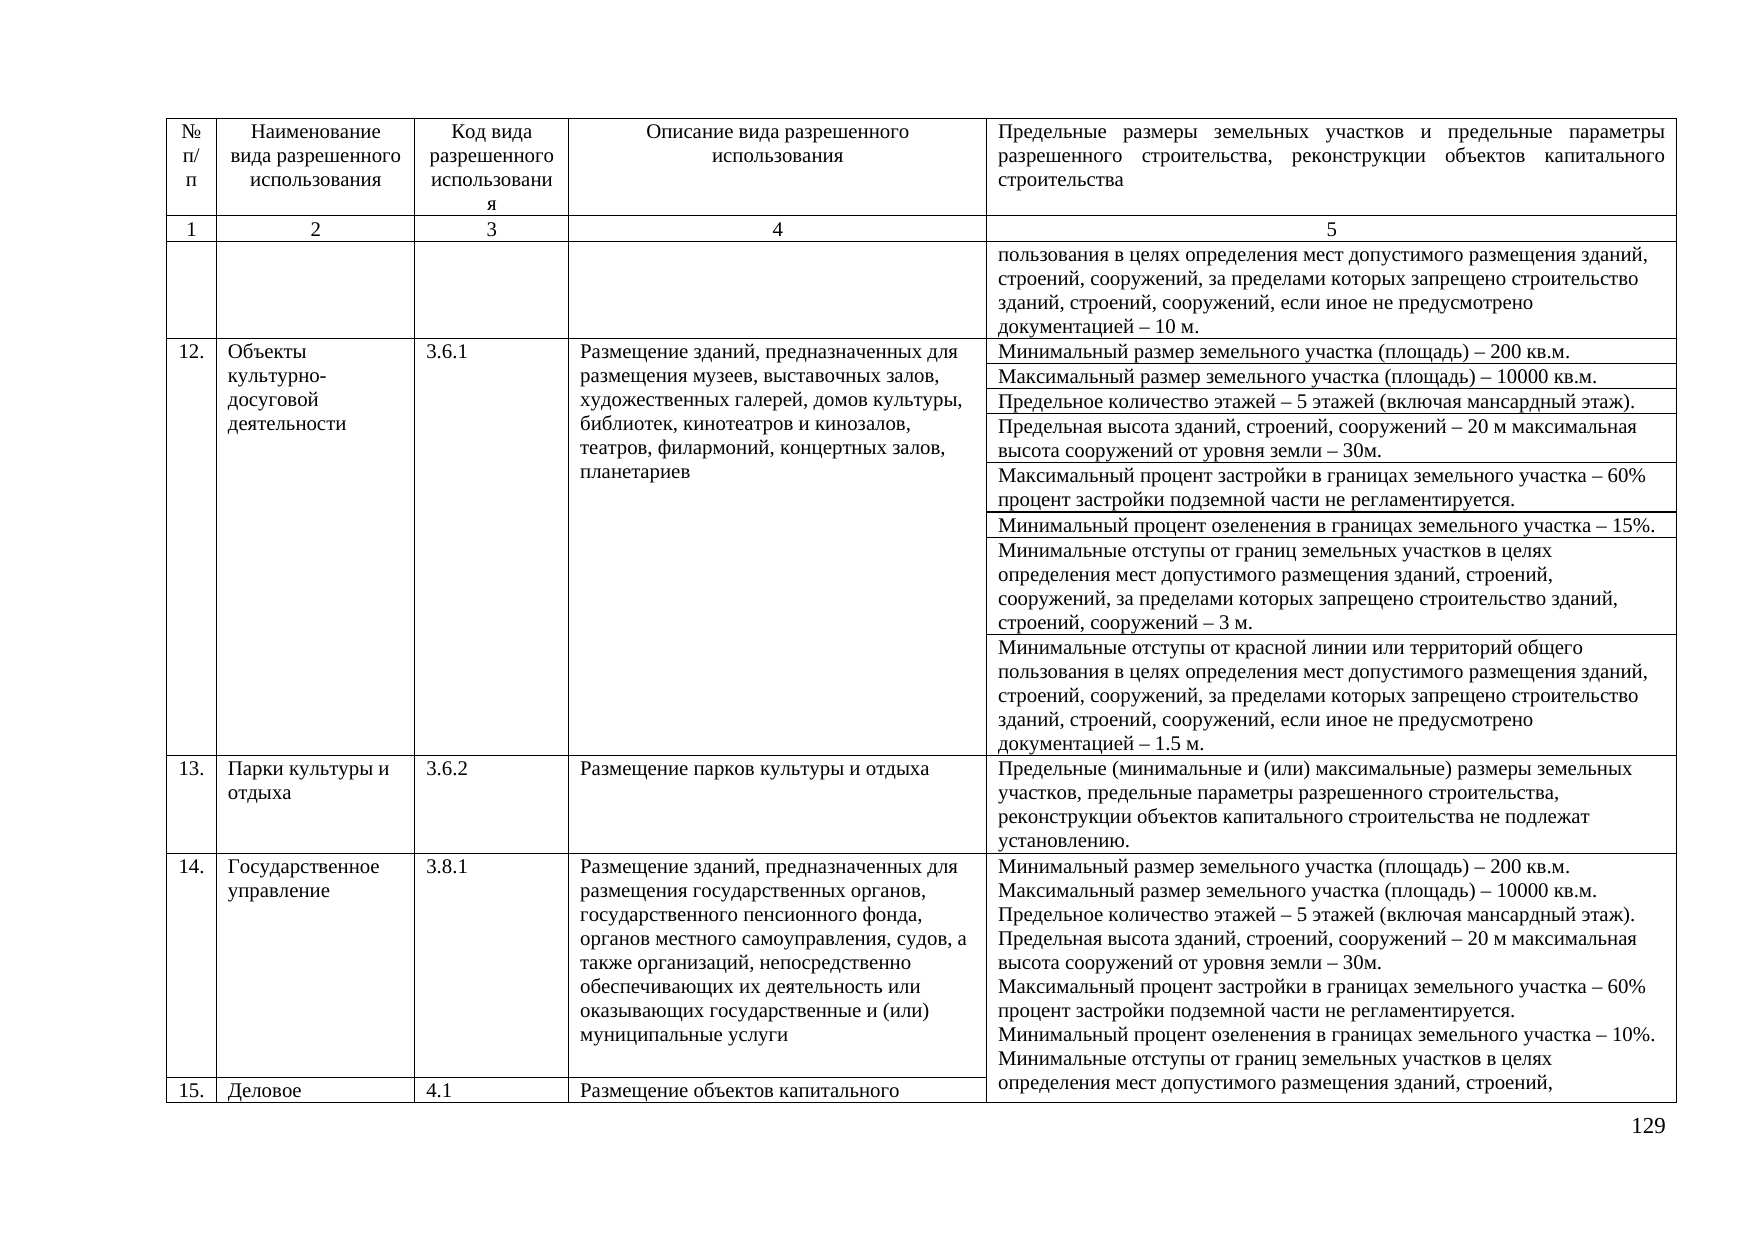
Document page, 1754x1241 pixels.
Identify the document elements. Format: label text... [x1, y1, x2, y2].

table_cell Предельная высота зданий, строений, сооружений – 20 м максимальная высота сооружений от уровня земли – 30м. [987, 414, 1676, 462]
table_cell Минимальный размер земельного участка (площадь) – 200 кв.м. [987, 339, 1676, 363]
table_cell Максимальный размер земельного участка (площадь) – 10000 кв.м. [987, 364, 1676, 388]
table_cell Минимальный размер земельного участка (площадь) – 200 кв.м. Максимальный размер земельного участка (площадь) – 10000 кв.м. Предельное количество этажей – 5 этажей (включая мансардный этаж). Предельная высота зданий, строений, сооружений – 20 м максимальная высота сооружений от уровня земли – 30м. Максимальный процент застройки в границах земельного участка – 60% процент застройки подземной части не регламентируется. Минимальный процент озеленения в границах земельного участка – 10%. Минимальные отступы от границ земельных участков в целях определения мест допустимого размещения зданий, строений, сооружений, за пределами которых запрещено строительство зданий, строений, сооружений – 3 м. Минимальные отступы от красной линии или территорий общего пользования в целях определения мест допустимого размещения зданий, строений, сооружений, за пределами которых запрещено строительство зданий, строений, сооружений, если иное не предусмотрено документацией – 5 м минимальный отступ от красной линии проездов – 3м. [987, 854, 1676, 1102]
table_cell 5 [987, 216, 1676, 241]
table_header Наименование вида разрешенного использования [217, 119, 414, 215]
table_cell Размещение зданий, предназначенных для размещения государственных органов, государственного пенсионного фонда, органов местного самоуправления, судов, а также организаций, непосредственно обеспечивающих их деятельность или оказывающих государственные и (или) муниципальные услуги [569, 854, 986, 1077]
table_cell Деловое управление [217, 1078, 414, 1102]
table_header Предельные размеры земельных участков и предельные параметры разрешенного строительства, реконструкции объектов капитального строительства [987, 119, 1676, 215]
table_cell Максимальный процент застройки в границах земельного участка – 60% процент застройки подземной части не регламентируется. [987, 463, 1676, 511]
table_cell Минимальный процент озеленения в границах земельного участка – 15%. [987, 513, 1676, 537]
table_cell Минимальные отступы от границ земельных участков в целях определения мест допустимого размещения зданий, строений, сооружений, за пределами которых запрещено строительство зданий, строений, сооружений – 3 м. [987, 538, 1676, 634]
table_cell 3.6.1 [415, 339, 568, 755]
table_header Код вида разрешенного использования [415, 119, 568, 215]
table_cell 4 [569, 216, 986, 241]
table_cell 14. [167, 854, 216, 1077]
table_cell 13. [167, 756, 216, 852]
table_cell 1 [167, 216, 216, 241]
table_cell Государственное управление [217, 854, 414, 1077]
table_cell Размещение зданий, предназначенных для размещения музеев, выставочных залов, художественных галерей, домов культуры, библиотек, кинотеатров и кинозалов, театров, филармоний, концертных залов, планетариев [569, 339, 986, 755]
table_cell 4.1 [415, 1078, 568, 1102]
table_cell Размещение парков культуры и отдыха [569, 756, 986, 852]
table_cell 15. [167, 1078, 216, 1102]
table_cell Объекты культурно-досуговой деятельности [217, 339, 414, 755]
table_cell 2 [217, 216, 414, 241]
table_cell Предельное количество этажей – 5 этажей (включая мансардный этаж). [987, 389, 1676, 413]
table_cell Предельные (минимальные и (или) максимальные) размеры земельных участков, предельные параметры разрешенного строительства, реконструкции объектов капитального строительства не подлежат установлению. [987, 756, 1676, 852]
table_cell 3.6.2 [415, 756, 568, 852]
table_header № п/п [167, 119, 216, 215]
table_cell 12. [167, 339, 216, 755]
table_header Описание вида разрешенного использования [569, 119, 986, 215]
table_cell Парки культуры и отдыха [217, 756, 414, 852]
table_cell Минимальные отступы от красной линии или территорий общего пользования в целях определения мест допустимого размещения зданий, строений, сооружений, за пределами которых запрещено строительство зданий, строений, сооружений, если иное не предусмотрено документацией – 1.5 м. [987, 635, 1676, 755]
table_cell 3 [415, 216, 568, 241]
table_cell 3.8.1 [415, 854, 568, 1077]
